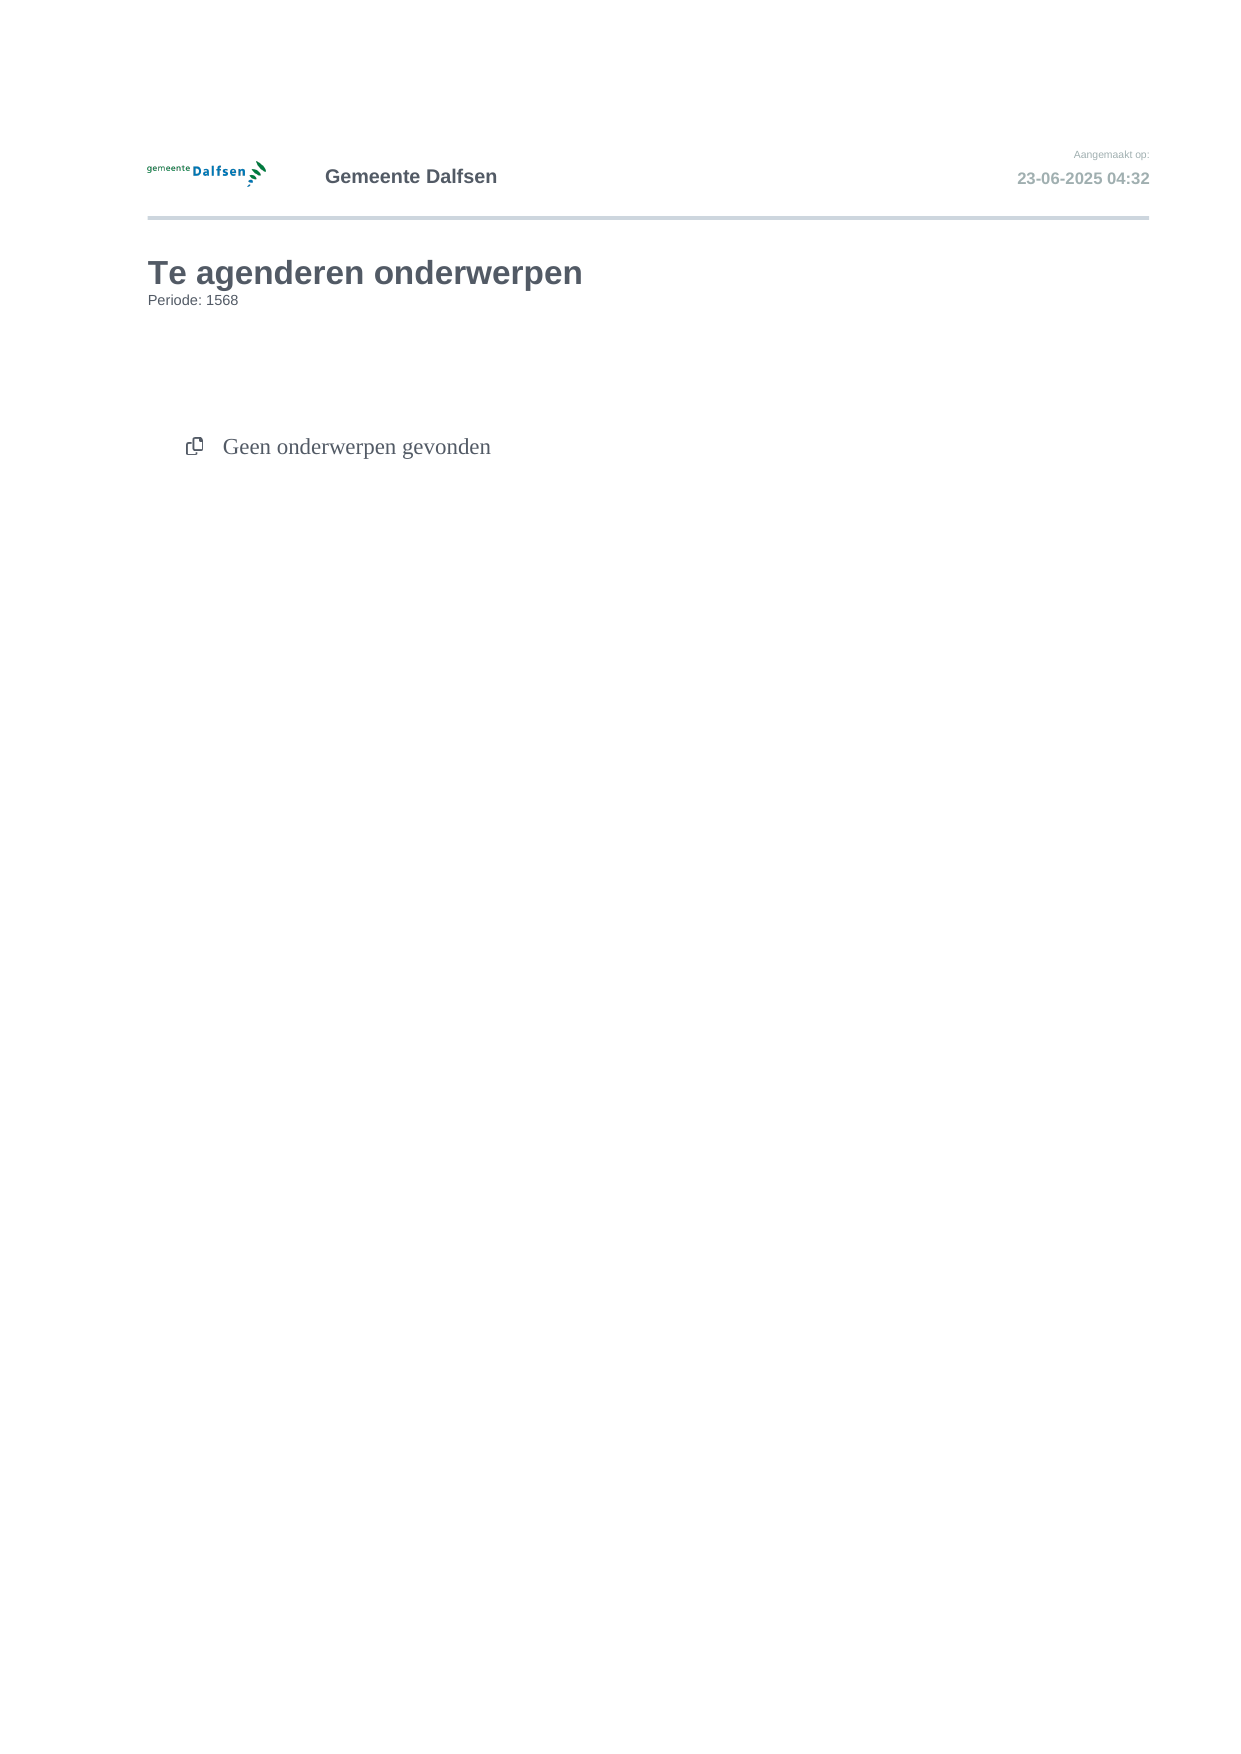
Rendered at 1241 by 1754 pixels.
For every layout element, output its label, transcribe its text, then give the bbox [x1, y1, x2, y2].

table_cell 23-06-2025 04:32 [727, 161, 1149, 188]
picture [186, 437, 203, 455]
picture [147, 161, 266, 187]
table_header Aangemaakt op: [727, 148, 1149, 161]
table_header [148, 148, 325, 188]
table_header Gemeente Dalfsen [325, 148, 727, 188]
table_header Te agenderen onderwerpen [148, 245, 727, 292]
list Geen onderwerpen gevonden [185, 433, 1093, 459]
picture [147, 216, 1150, 220]
table_cell Periode: 1568 [148, 292, 727, 325]
